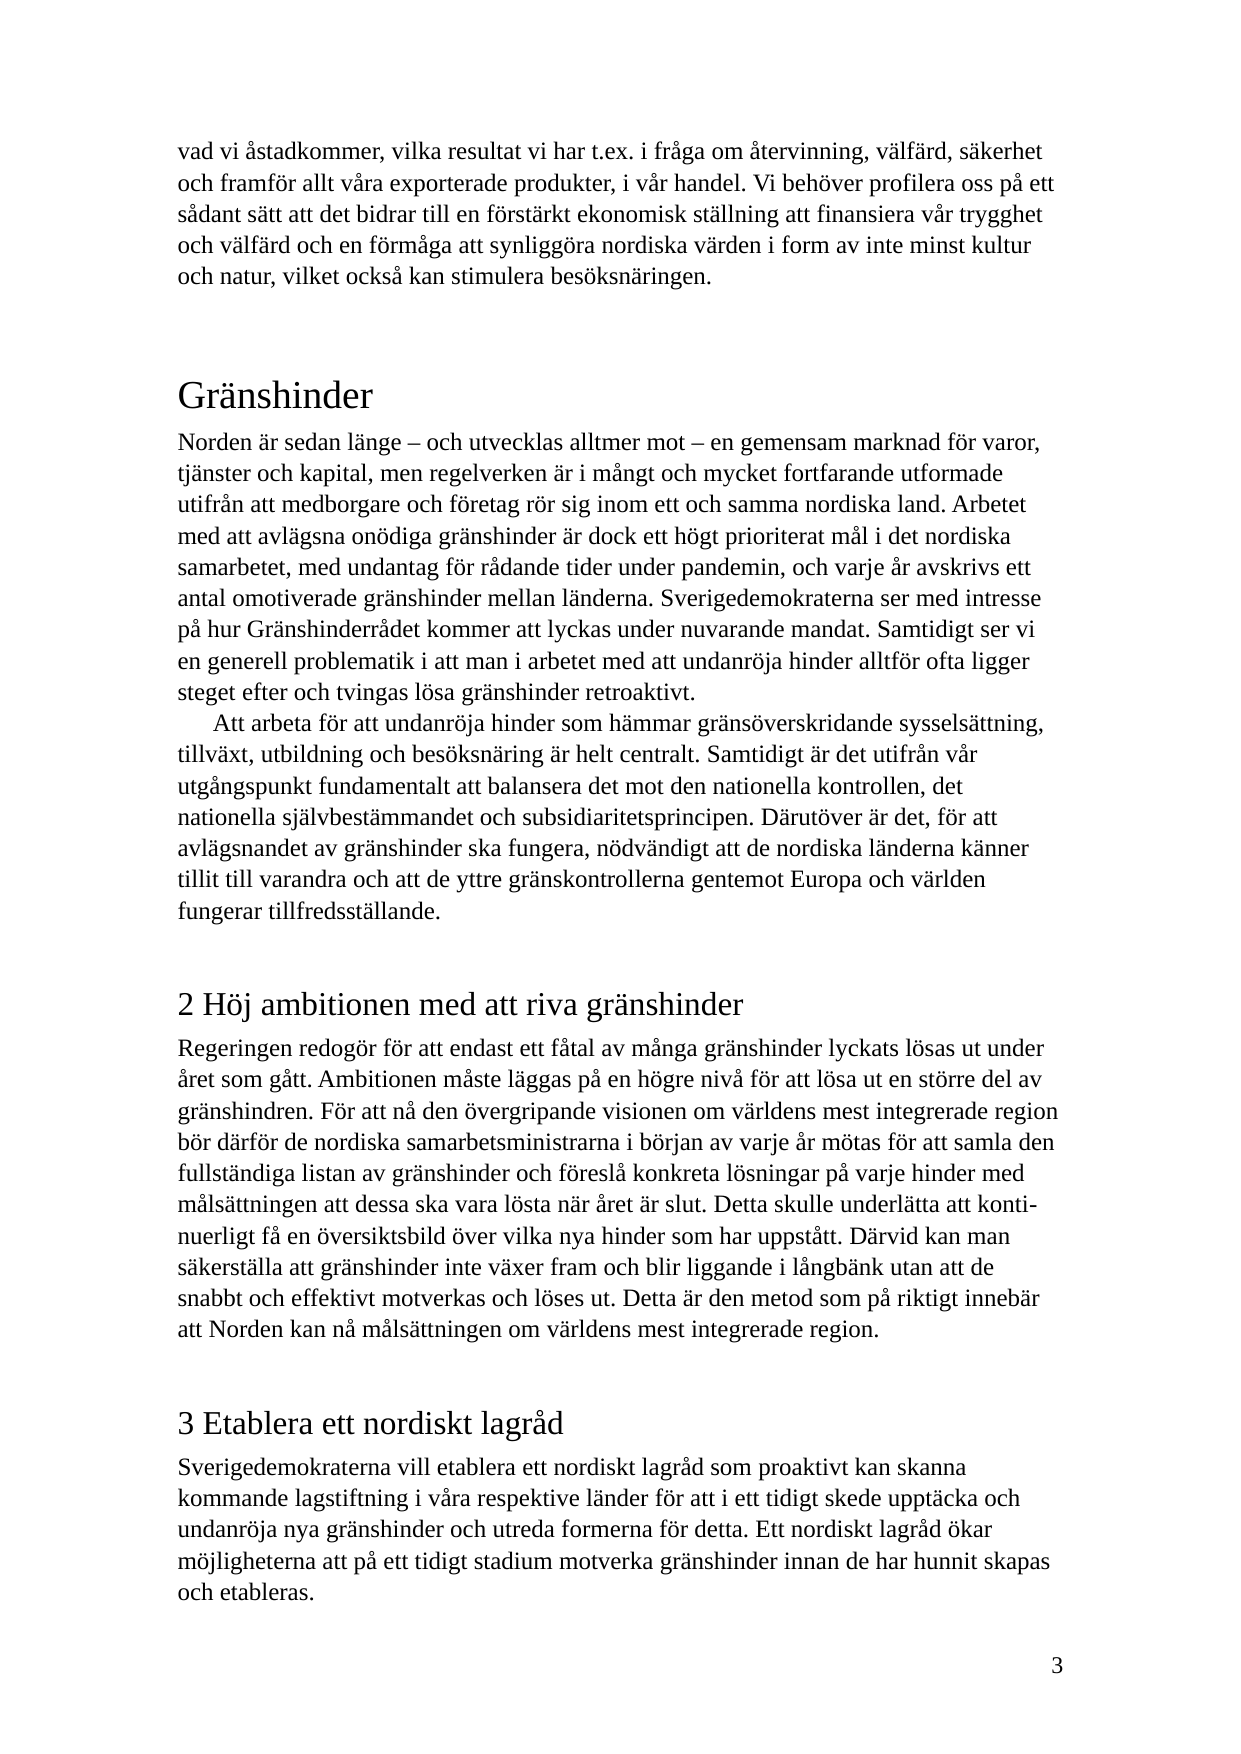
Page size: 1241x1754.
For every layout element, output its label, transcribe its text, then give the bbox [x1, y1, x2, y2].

text Att arbeta för att undanröja hinder som hämmar gränsöverskridande sysselsättning, tillväxt, utbildning och besöksnäring är helt centralt. Samtidigt är det utifrån vår utgångspunkt fundamentalt att balansera det mot den nationella kontrollen, det nationella självbestämmandet och subsidiaritetsprincipen. Därutöver är det, för att avlägsnandet av gränshinder ska fungera, nödvändigt att de nordiska länderna känner tillit till varandra och att de yttre gränskontrollerna gentemot Europa och världen fungerar tillfredsställande. [177, 706, 1063, 924]
text Regeringen redogör för att endast ett fåtal av många gränshinder lyckats lösas ut under året som gått. Ambitionen måste läggas på en högre nivå för att lösa ut en större del av gränshindren. För att nå den övergripande visionen om världens mest integrerade region bör därför de nordiska samarbetsministrarna i början av varje år mötas för att samla den fullständiga listan av gränshinder och föreslå konkreta lösningar på varje hinder med målsättningen att dessa ska vara lösta när året är slut. Detta skulle underlätta att kontinuerligt få en översiktsbild över vilka nya hinder som har uppstått. Därvid kan man säkerställa att gränshinder inte växer fram och blir liggande i långbänk utan att de snabbt och effektivt motverkas och löses ut. Detta är den metod som på riktigt innebär att Norden kan nå målsättningen om världens mest integrerade region. [177, 1031, 1063, 1343]
text Norden är sedan länge – och utvecklas alltmer mot – en gemensam marknad för varor, tjänster och kapital, men regelverken är i mångt och mycket fortfarande utformade utifrån att medborgare och företag rör sig inom ett och samma nordiska land. Arbetet med att avlägsna onödiga gränshinder är dock ett högt prioriterat mål i det nordiska samarbetet, med undantag för rådande tider under pandemin, och varje år avskrivs ett antal omotiverade gränshinder mellan länderna. Sverigedemokraterna ser med intresse på hur Gränshinderrådet kommer att lyckas under nuvarande mandat. Samtidigt ser vi en generell problematik i att man i arbetet med att undanröja hinder alltför ofta ligger steget efter och tvingas lösa gränshinder retroaktivt. [177, 424, 1063, 706]
subtitle Gränshinder [177, 376, 1063, 416]
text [177, 134, 1063, 290]
text Etablera ett nordiskt lagråd [177, 1406, 1063, 1441]
text Höj ambitionen med att riva gränshinder [177, 987, 1063, 1022]
text Sverigedemokraterna vill etablera ett nordiskt lagråd som proaktivt kan skanna kommande lagstiftning i våra respektive länder för att i ett tidigt skede upptäcka och undanröja nya gränshinder och utreda formerna för detta. Ett nordiskt lagråd ökar möjligheterna att på ett tidigt stadium motverka gränshinder innan de har hunnit skapas och etableras. [177, 1449, 1063, 1606]
